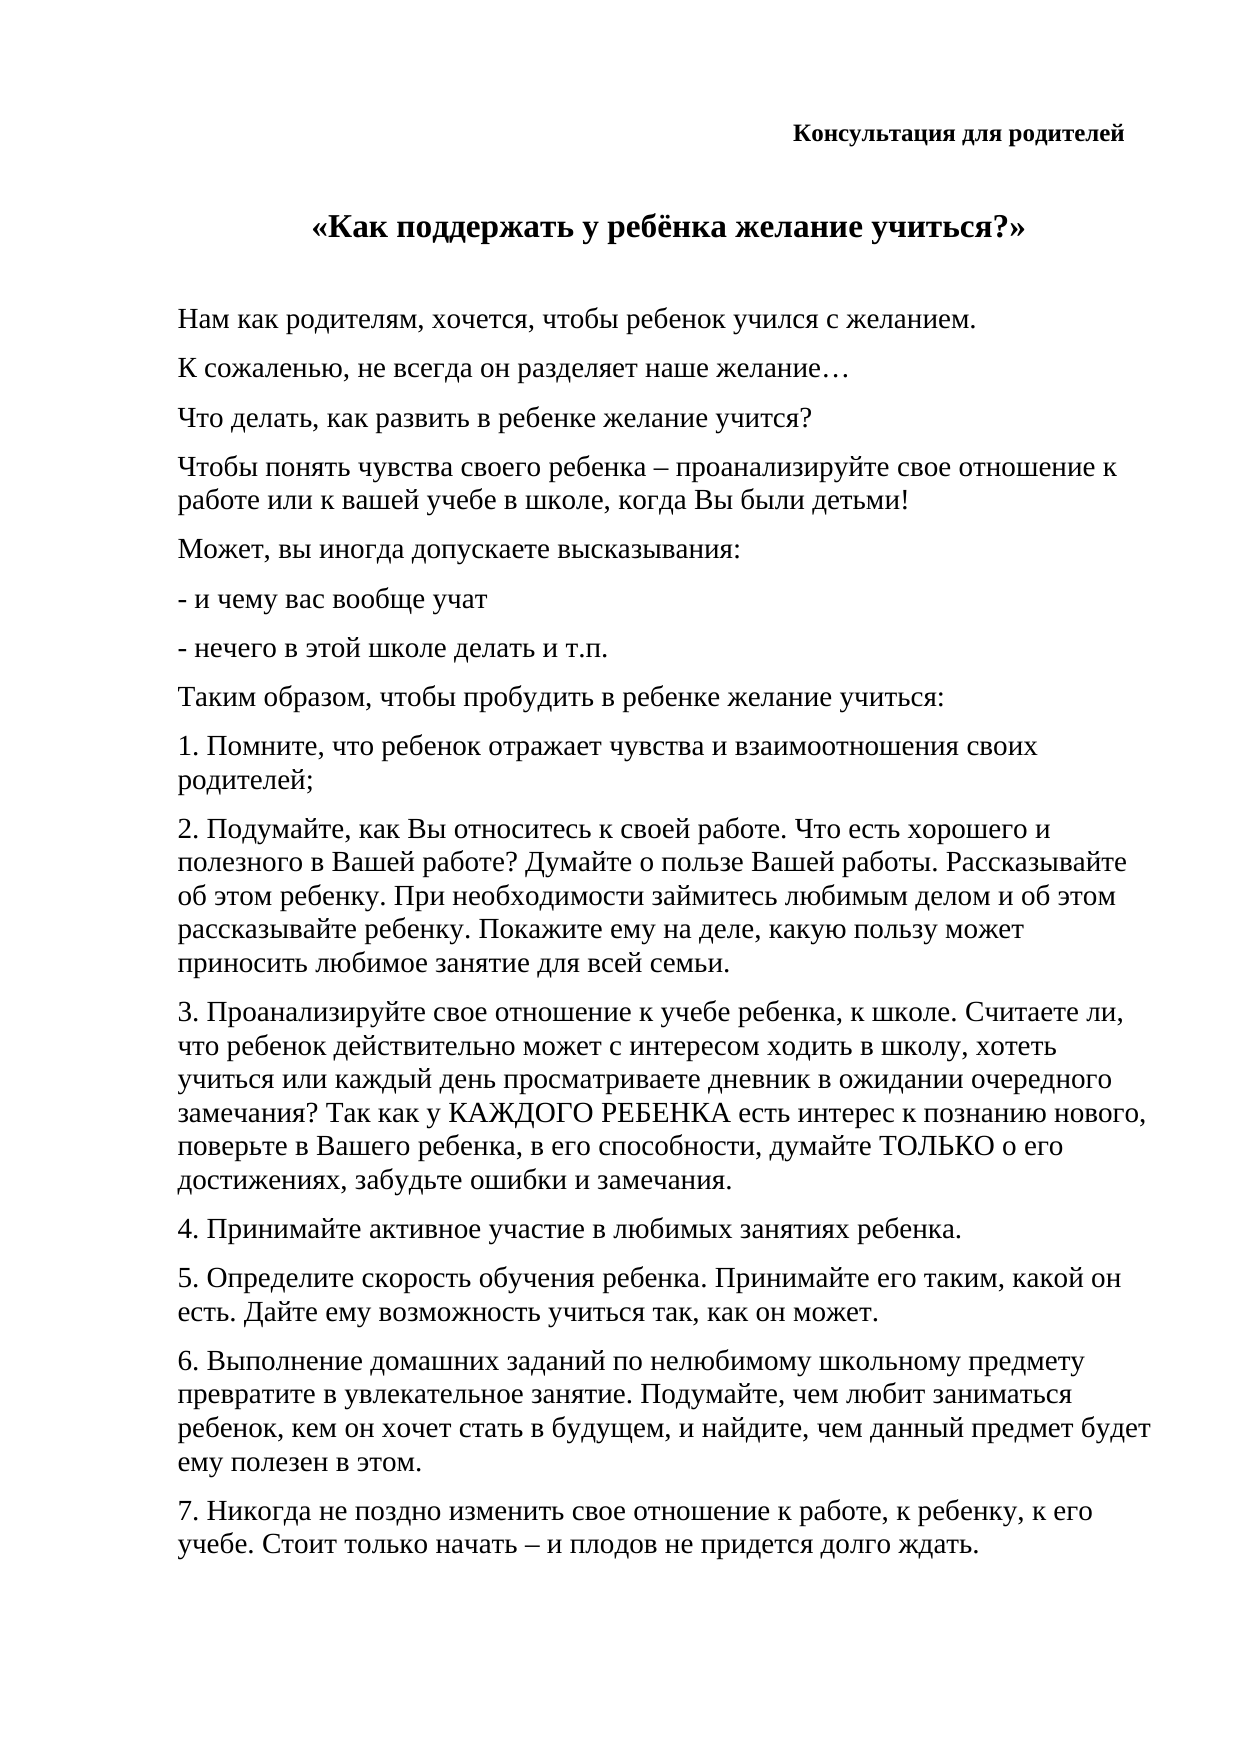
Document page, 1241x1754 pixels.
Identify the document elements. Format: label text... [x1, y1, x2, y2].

text 4. Принимайте активное участие в любимых занятиях ребенка. [177, 1211, 1152, 1245]
text - нечего в этой школе делать и т.п. [177, 630, 1152, 663]
text 1. Помните, что ребенок отражает чувства и взаимоотношения своих родителей; [177, 728, 1152, 795]
text 6. Выполнение домашних заданий по нелюбимому школьному предмету превратите в увлекательное занятие. Подумайте, чем любит заниматься ребенок, кем он хочет стать в будущем, и найдите, чем данный предмет будет ему полезен в этом. [177, 1343, 1152, 1477]
text Что делать, как развить в ребенке желание учится? [177, 400, 1152, 433]
text Чтобы понять чувства своего ребенка – проанализируйте свое отношение к работе или к вашей учебе в школе, когда Вы были детьми! [177, 449, 1152, 516]
text 2. Подумайте, как Вы относитесь к своей работе. Что есть хорошего и полезного в Вашей работе? Думайте о пользе Вашей работы. Рассказывайте об этом ребенку. При необходимости займитесь любимым делом и об этом рассказывайте ребенку. Покажите ему на деле, какую пользу может приносить любимое занятие для всей семьи. [177, 811, 1152, 979]
text 5. Определите скорость обучения ребенка. Принимайте его таким, какой он есть. Дайте ему возможность учиться так, как он может. [177, 1260, 1152, 1327]
text 3. Проанализируйте свое отношение к учебе ребенка, к школе. Считаете ли, что ребенок действительно может с интересом ходить в школу, хотеть учиться или каждый день просматриваете дневник в ожидании очередного замечания? Так как у КАЖДОГО РЕБЕНКА есть интерес к познанию нового, поверьте в Вашего ребенка, в его способности, думайте ТОЛЬКО о его достижениях, забудьте ошибки и замечания. [177, 994, 1152, 1196]
text Может, вы иногда допускаете высказывания: [177, 532, 1152, 565]
text К сожаленью, не всегда он разделяет наше желание… [177, 351, 1152, 384]
text «Как поддержать у ребёнка желание учиться?» [177, 207, 1152, 245]
text Таким образом, чтобы пробудить в ребенке желание учиться: [177, 679, 1152, 713]
text Нам как родителям, хочется, чтобы ребенок учился с желанием. [177, 301, 1152, 335]
text Консультация для родителей [177, 118, 1152, 147]
text 7. Никогда не поздно изменить свое отношение к работе, к ребенку, к его учебе. Стоит только начать – и плодов не придется долго ждать. [177, 1493, 1152, 1560]
text - и чему вас вообще учат [177, 581, 1152, 614]
